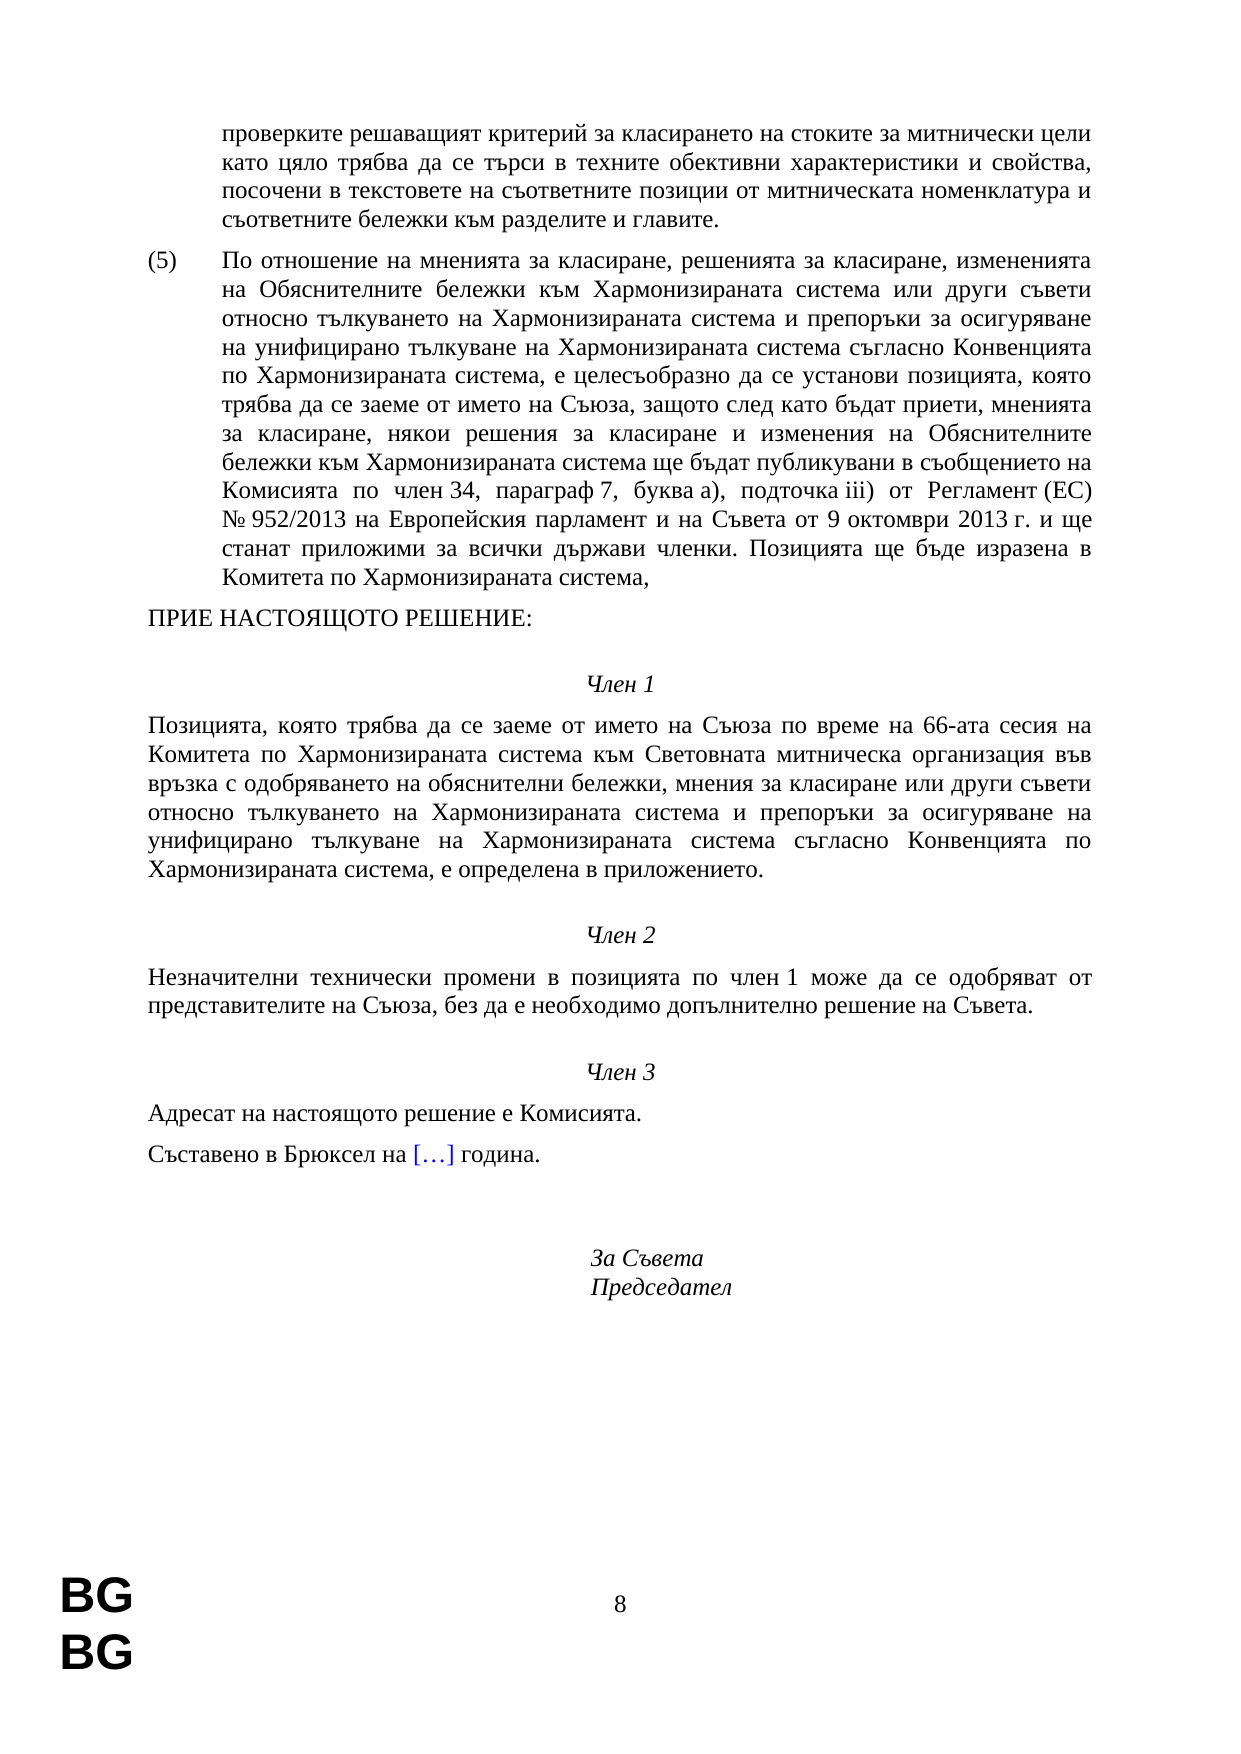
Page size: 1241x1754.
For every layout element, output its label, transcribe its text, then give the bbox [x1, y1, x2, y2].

text ПРИЕ НАСТОЯЩОТО РЕШЕНИЕ: [148, 603, 1092, 632]
text (5) По отношение на мненията за класиране, решенията за класиране, измененията на Обяснителните бележки към Хармонизираната система или други съвети относно тълкуването на Хармонизираната система и препоръки за осигуряване на унифицирано тълкуване на Хармонизираната система съгласно Конвенцията по Хармонизираната система, е целесъобразно да се установи позицията, която трябва да се заеме от името на Съюза, защото след като бъдат приети, мненията за класиране, някои решения за класиране и изменения на Обяснителните бележки към Хармонизираната система ще бъдат публикувани в съобщението на Комисията по член 34, параграф 7, буква а), подточка iii) от Регламент (ЕС) № 952/2013 на Европейския парламент и на Съвета от 9 октомври 2013 г. и ще станат приложими за всички държави членки. Позицията ще бъде изразена в Комитета по Хармонизираната система, [148, 246, 1092, 591]
text Позицията, която трябва да се заеме от името на Съюза по време на 66-ата сесия на Комитета по Хармонизираната система към Световната митническа организация във връзка с одобряването на обяснителни бележки, мнения за класиране или други съвети относно тълкуването на Хармонизираната система и препоръки за осигуряване на унифицирано тълкуване на Хармонизираната система съгласно Конвенцията по Хармонизираната система, е определена в приложението. [148, 711, 1092, 883]
text Член 1 [148, 669, 1092, 698]
text Член 2 [148, 921, 1092, 949]
text За Съвета [148, 1243, 1092, 1272]
text Незначителни технически промени в позицията по член 1 може да се одобряват от представителите на Съюза, без да е необходимо допълнително решение на Съвета. [148, 962, 1092, 1019]
text Съставено в Брюксел на […] година. [148, 1139, 1092, 1168]
text Член 3 [148, 1057, 1092, 1086]
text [148, 118, 1092, 233]
text Адресат на настоящото решение е Комисията. [148, 1098, 1092, 1127]
text Председател [148, 1272, 1092, 1301]
